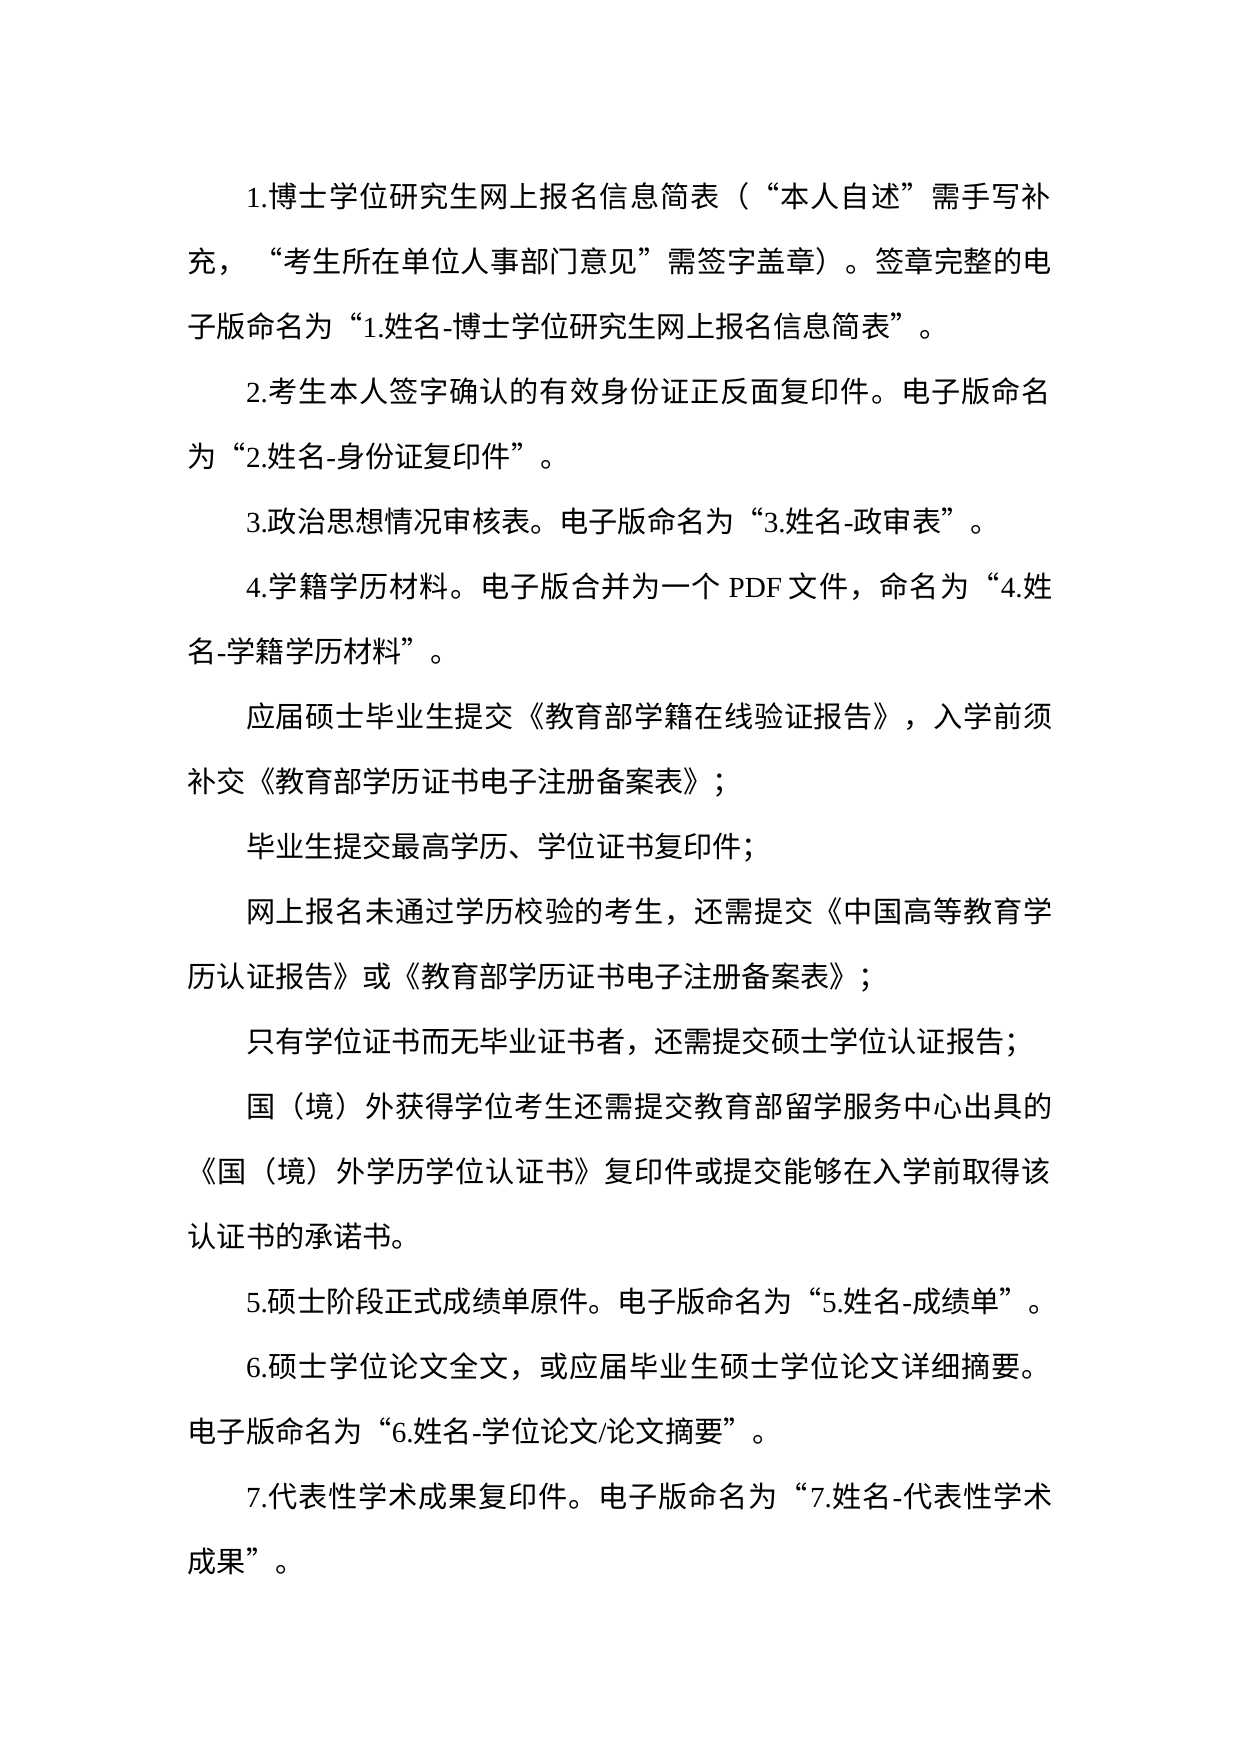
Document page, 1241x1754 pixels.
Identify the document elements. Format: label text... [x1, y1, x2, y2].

text 网上报名未通过学历校验的考生，还需提交《中国高等教育学历认证报告》或《教育部学历证书电子注册备案表》； [187, 877, 1053, 1007]
text 2.考生本人签字确认的有效身份证正反面复印件。电子版命名为“2.姓名-身份证复印件”。 [187, 357, 1053, 487]
text 4.学籍学历材料。电子版合并为一个PDF文件，命名为“4.姓名-学籍学历材料”。 [187, 552, 1053, 682]
text 6.硕士学位论文全文，或应届毕业生硕士学位论文详细摘要。电子版命名为“6.姓名-学位论文/论文摘要”。 [187, 1332, 1053, 1462]
text 5.硕士阶段正式成绩单原件。电子版命名为“5.姓名-成绩单”。 [187, 1267, 1053, 1332]
text 3.政治思想情况审核表。电子版命名为“3.姓名-政审表”。 [187, 487, 1053, 552]
text 只有学位证书而无毕业证书者，还需提交硕士学位认证报告； [187, 1007, 1053, 1072]
text 毕业生提交最高学历、学位证书复印件； [187, 812, 1053, 877]
text 国（境）外获得学位考生还需提交教育部留学服务中心出具的《国（境）外学历学位认证书》复印件或提交能够在入学前取得该认证书的承诺书。 [187, 1072, 1053, 1267]
text 1.博士学位研究生网上报名信息简表（“本人自述”需手写补充， “考生所在单位人事部门意见”需签字盖章）。签章完整的电子版命名为“1.姓名-博士学位研究生网上报名信息简表”。 [187, 162, 1053, 357]
text 应届硕士毕业生提交《教育部学籍在线验证报告》，入学前须补交《教育部学历证书电子注册备案表》； [187, 682, 1053, 812]
text 7.代表性学术成果复印件。电子版命名为“7.姓名-代表性学术成果”。 [187, 1462, 1053, 1592]
